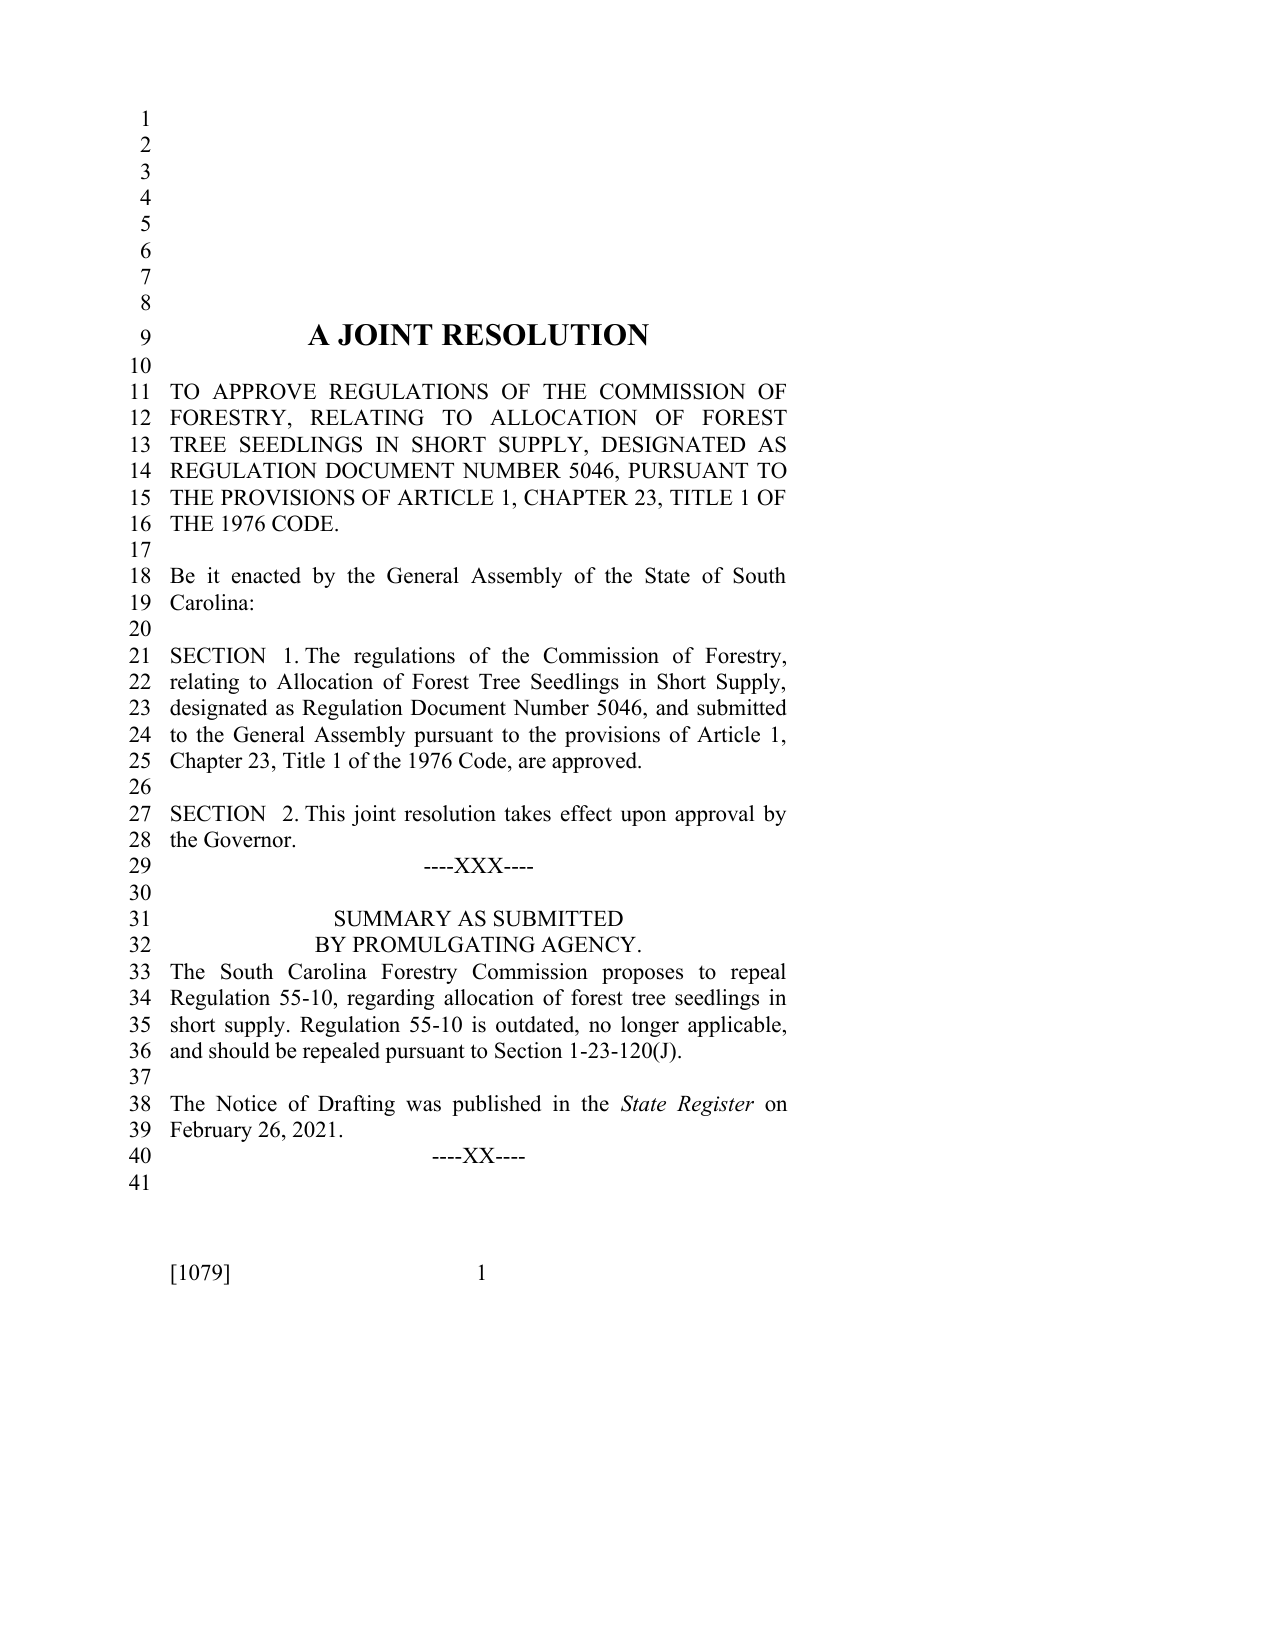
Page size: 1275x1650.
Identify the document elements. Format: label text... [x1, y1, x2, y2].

text The South Carolina Forestry Commission proposes to repeal Regulation 55-10, regarding allocation of forest tree seedlings in short supply. Regulation 55-10 is outdated, no longer applicable, and should be repealed pursuant to Section 1-23-120(J). [169, 958, 787, 1063]
text SECTION 1. The regulations of the Commission of Forestry, relating to Allocation of Forest Tree Seedlings in Short Supply, designated as Regulation Document Number 5046, and submitted to the General Assembly pursuant to the provisions of Article 1, Chapter 23, Title 1 of the 1976 Code, are approved. [169, 642, 787, 773]
text SECTION 2. This joint resolution takes effect upon approval by the Governor. [169, 800, 787, 852]
text ----XXX---- [169, 852, 787, 879]
text The Notice of Drafting was published in the State Register on February 26, 2021. [169, 1090, 787, 1142]
text A JOINT RESOLUTION [169, 316, 787, 352]
text SUMMARY AS SUBMITTED [169, 905, 787, 932]
text Be it enacted by the General Assembly of the State of South Carolina: [169, 563, 787, 615]
text ----XX---- [169, 1142, 787, 1169]
text TO APPROVE REGULATIONS OF THE COMMISSION OF FORESTRY, RELATING TO ALLOCATION OF FOREST TREE SEEDLINGS IN SHORT SUPPLY, DESIGNATED AS REGULATION DOCUMENT NUMBER 5046, PURSUANT TO THE PROVISIONS OF ARTICLE 1, CHAPTER 23, TITLE 1 OF THE 1976 CODE. [169, 378, 787, 536]
text BY PROMULGATING AGENCY. [169, 932, 787, 958]
